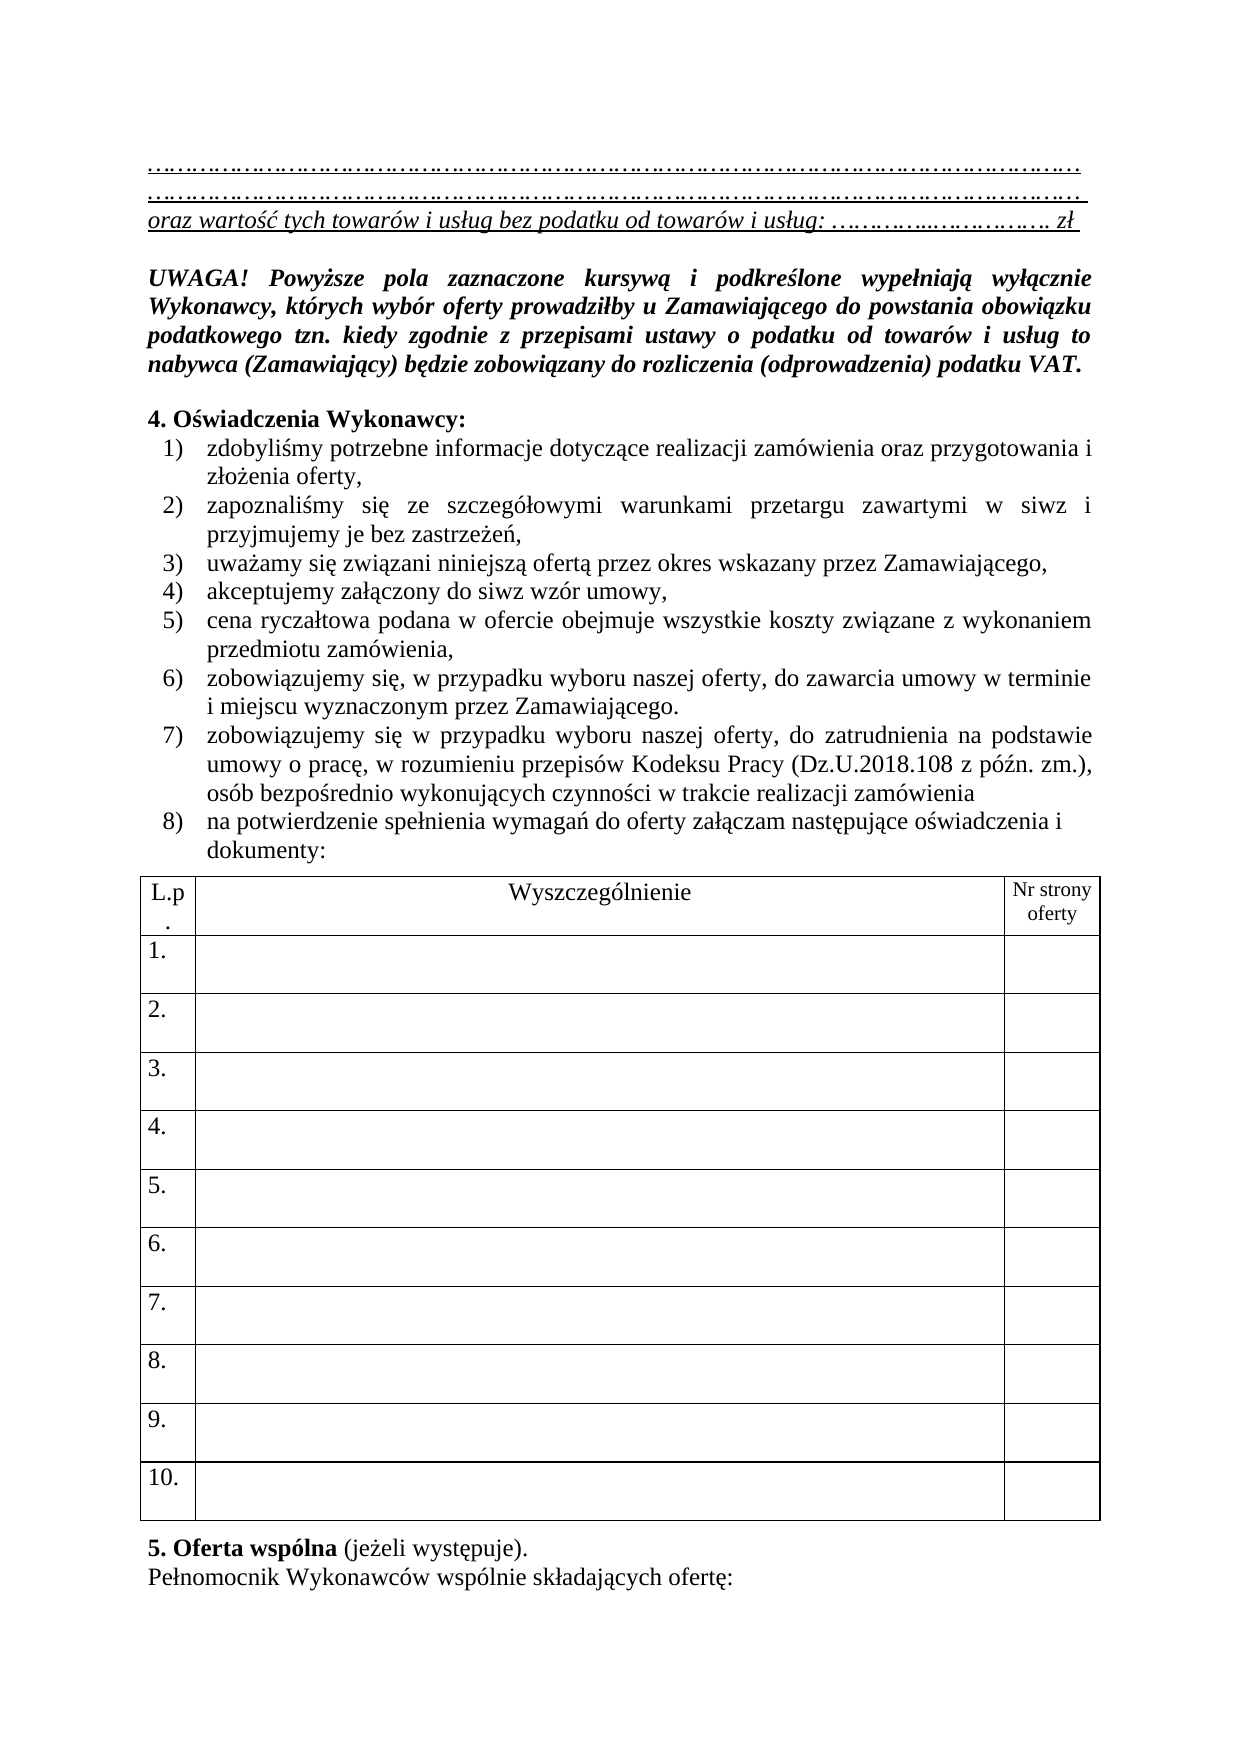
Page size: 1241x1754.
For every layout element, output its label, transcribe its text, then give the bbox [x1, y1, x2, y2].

table_cell [1005, 1287, 1099, 1344]
table_cell [1005, 1228, 1099, 1286]
table_header Nr strony oferty [1005, 877, 1099, 934]
list na potwierdzenie spełnienia wymagań do oferty załączam następujące oświadczenia i dokumenty: [162, 806, 1090, 864]
table_cell [1005, 1404, 1099, 1461]
list akceptujemy załączony do siwz wzór umowy, [162, 576, 1093, 605]
table_cell [196, 1287, 1004, 1344]
table_cell 3. [141, 1053, 195, 1110]
table_cell [1005, 1463, 1099, 1520]
list zobowiązujemy się, w przypadku wyboru naszej oferty, do zawarcia umowy w terminie i miejscu wyznaczonym przez Zamawiającego. [162, 663, 1093, 720]
table_cell [196, 936, 1004, 993]
list zobowiązujemy się w przypadku wyboru naszej oferty, do zatrudnienia na podstawie umowy o pracę, w rozumieniu przepisów Kodeksu Pracy (Dz.U.2018.108 z późn. zm.), osób bezpośrednio wykonujących czynności w trakcie realizacji zamówienia [162, 720, 1093, 806]
table_cell [196, 1111, 1004, 1169]
table_cell [196, 1170, 1004, 1227]
table_cell 8. [141, 1345, 195, 1403]
text 5. Oferta wspólna (jeżeli występuje). [148, 1533, 1090, 1562]
table_header L.p. [141, 877, 195, 934]
list cena ryczałtowa podana w ofercie obejmuje wszystkie koszty związane z wykonaniem przedmiotu zamówienia, [162, 605, 1093, 663]
text 4. Oświadczenia Wykonawcy: [148, 404, 1090, 433]
text oraz wartość tych towarów i usług bez podatku od towarów i usług: …………..……………. zł [148, 205, 1093, 234]
table_cell [1005, 1111, 1099, 1169]
table_header Wyszczególnienie [196, 877, 1004, 934]
table_cell [196, 1053, 1004, 1110]
list zapoznaliśmy się ze szczegółowymi warunkami przetargu zawartymi w siwz i przyjmujemy je bez zastrzeżeń, [162, 490, 1093, 548]
table_cell [1005, 994, 1099, 1052]
text Pełnomocnik Wykonawców wspólnie składających ofertę: [148, 1562, 1093, 1590]
table_cell [196, 1228, 1004, 1286]
table_cell [196, 1404, 1004, 1461]
table_cell 9. [141, 1404, 195, 1461]
text UWAGA! Powyższe pola zaznaczone kursywą i podkreślone wypełniają wyłącznie Wykonawcy, których wybór oferty prowadziłby u Zamawiającego do powstania obowiązku podatkowego tzn. kiedy zgodnie z przepisami ustawy o podatku od towarów i usług to nabywca (Zamawiający) będzie zobowiązany do rozliczenia (odprowadzenia) podatku VAT. [148, 263, 1093, 378]
table_cell 5. [141, 1170, 195, 1227]
table_cell 1. [141, 936, 195, 993]
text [148, 148, 1093, 205]
table_cell [1005, 1345, 1099, 1403]
table_cell [1005, 936, 1099, 993]
table_cell [1005, 1170, 1099, 1227]
table_cell 10. [141, 1463, 195, 1520]
table_cell 7. [141, 1287, 195, 1344]
table_cell [196, 1463, 1004, 1520]
table_cell 4. [141, 1111, 195, 1169]
table_cell [196, 1345, 1004, 1403]
table_cell 6. [141, 1228, 195, 1286]
table_cell [1005, 1053, 1099, 1110]
list zdobyliśmy potrzebne informacje dotyczące realizacji zamówienia oraz przygotowania i złożenia oferty, [162, 433, 1093, 490]
table_cell 2. [141, 994, 195, 1052]
list uważamy się związani niniejszą ofertą przez okres wskazany przez Zamawiającego, [162, 548, 1093, 576]
table_cell [196, 994, 1004, 1052]
